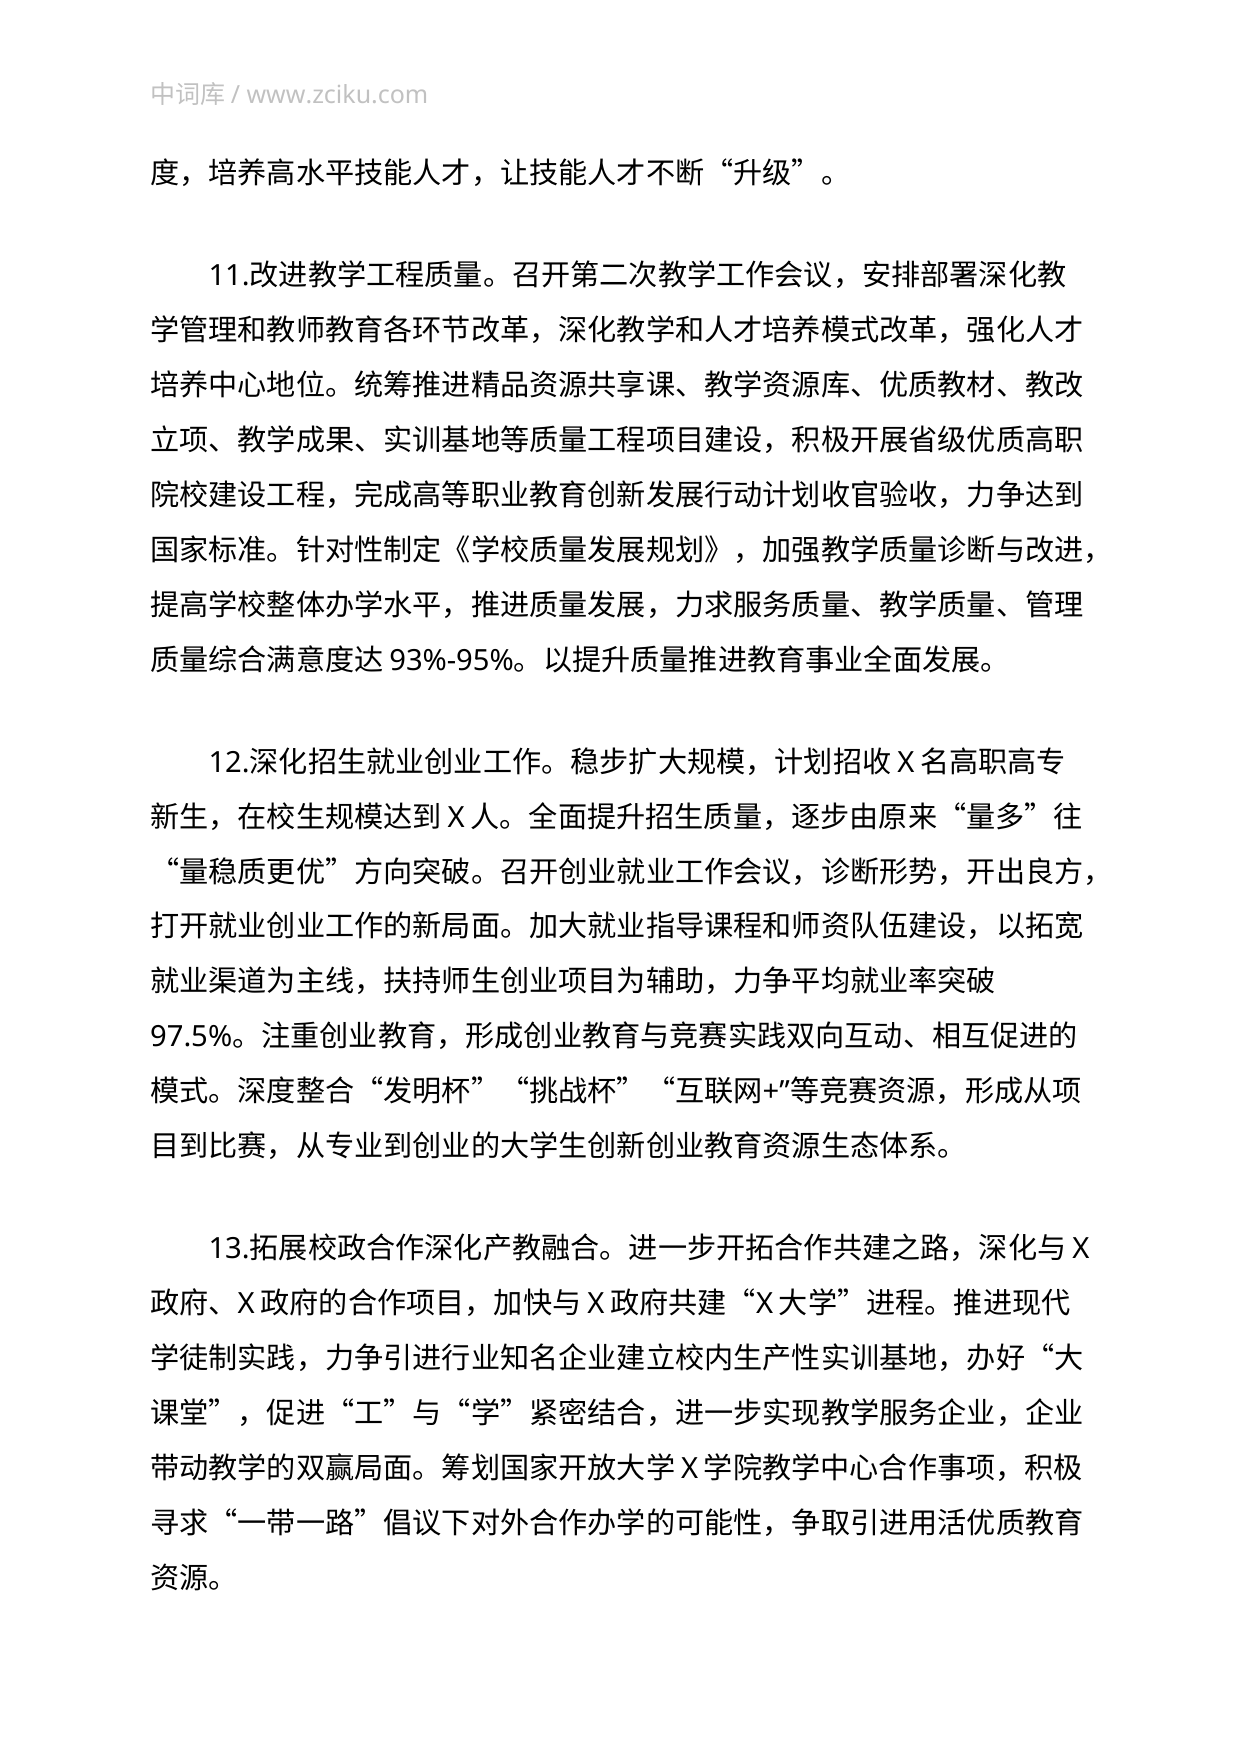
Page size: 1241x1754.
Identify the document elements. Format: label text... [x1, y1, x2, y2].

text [150, 150, 1090, 192]
text 12.深化招生就业创业工作。稳步扩大规模，计划招收X名高职高专新生，在校生规模达到X人。全面提升招生质量，逐步由原来“量多”往“量稳质更优”方向突破。召开创业就业工作会议，诊断形势，开出良方，打开就业创业工作的新局面。加大就业指导课程和师资队伍建设，以拓宽就业渠道为主线，扶持师生创业项目为辅助，力争平均就业率突破97.5%。注重创业教育，形成创业教育与竞赛实践双向互动、相互促进的模式。深度整合“发明杯”“挑战杯”“互联网+”等竞赛资源，形成从项目到比赛，从专业到创业的大学生创新创业教育资源生态体系。 [150, 738, 1090, 1165]
text 13.拓展校政合作深化产教融合。进一步开拓合作共建之路，深化与X政府、X政府的合作项目，加快与X政府共建“X大学”进程。推进现代学徒制实践，力争引进行业知名企业建立校内生产性实训基地，办好“大课堂”，促进“工”与“学”紧密结合，进一步实现教学服务企业，企业带动教学的双赢局面。筹划国家开放大学X学院教学中心合作事项，积极寻求“一带一路”倡议下对外合作办学的可能性，争取引进用活优质教育资源。 [150, 1224, 1090, 1597]
text 11.改进教学工程质量。召开第二次教学工作会议，安排部署深化教学管理和教师教育各环节改革，深化教学和人才培养模式改革，强化人才培养中心地位。统筹推进精品资源共享课、教学资源库、优质教材、教改立项、教学成果、实训基地等质量工程项目建设，积极开展省级优质高职院校建设工程，完成高等职业教育创新发展行动计划收官验收，力争达到国家标准。针对性制定《学校质量发展规划》，加强教学质量诊断与改进，提高学校整体办学水平，推进质量发展，力求服务质量、教学质量、管理质量综合满意度达93%-95%。以提升质量推进教育事业全面发展。 [150, 252, 1090, 678]
